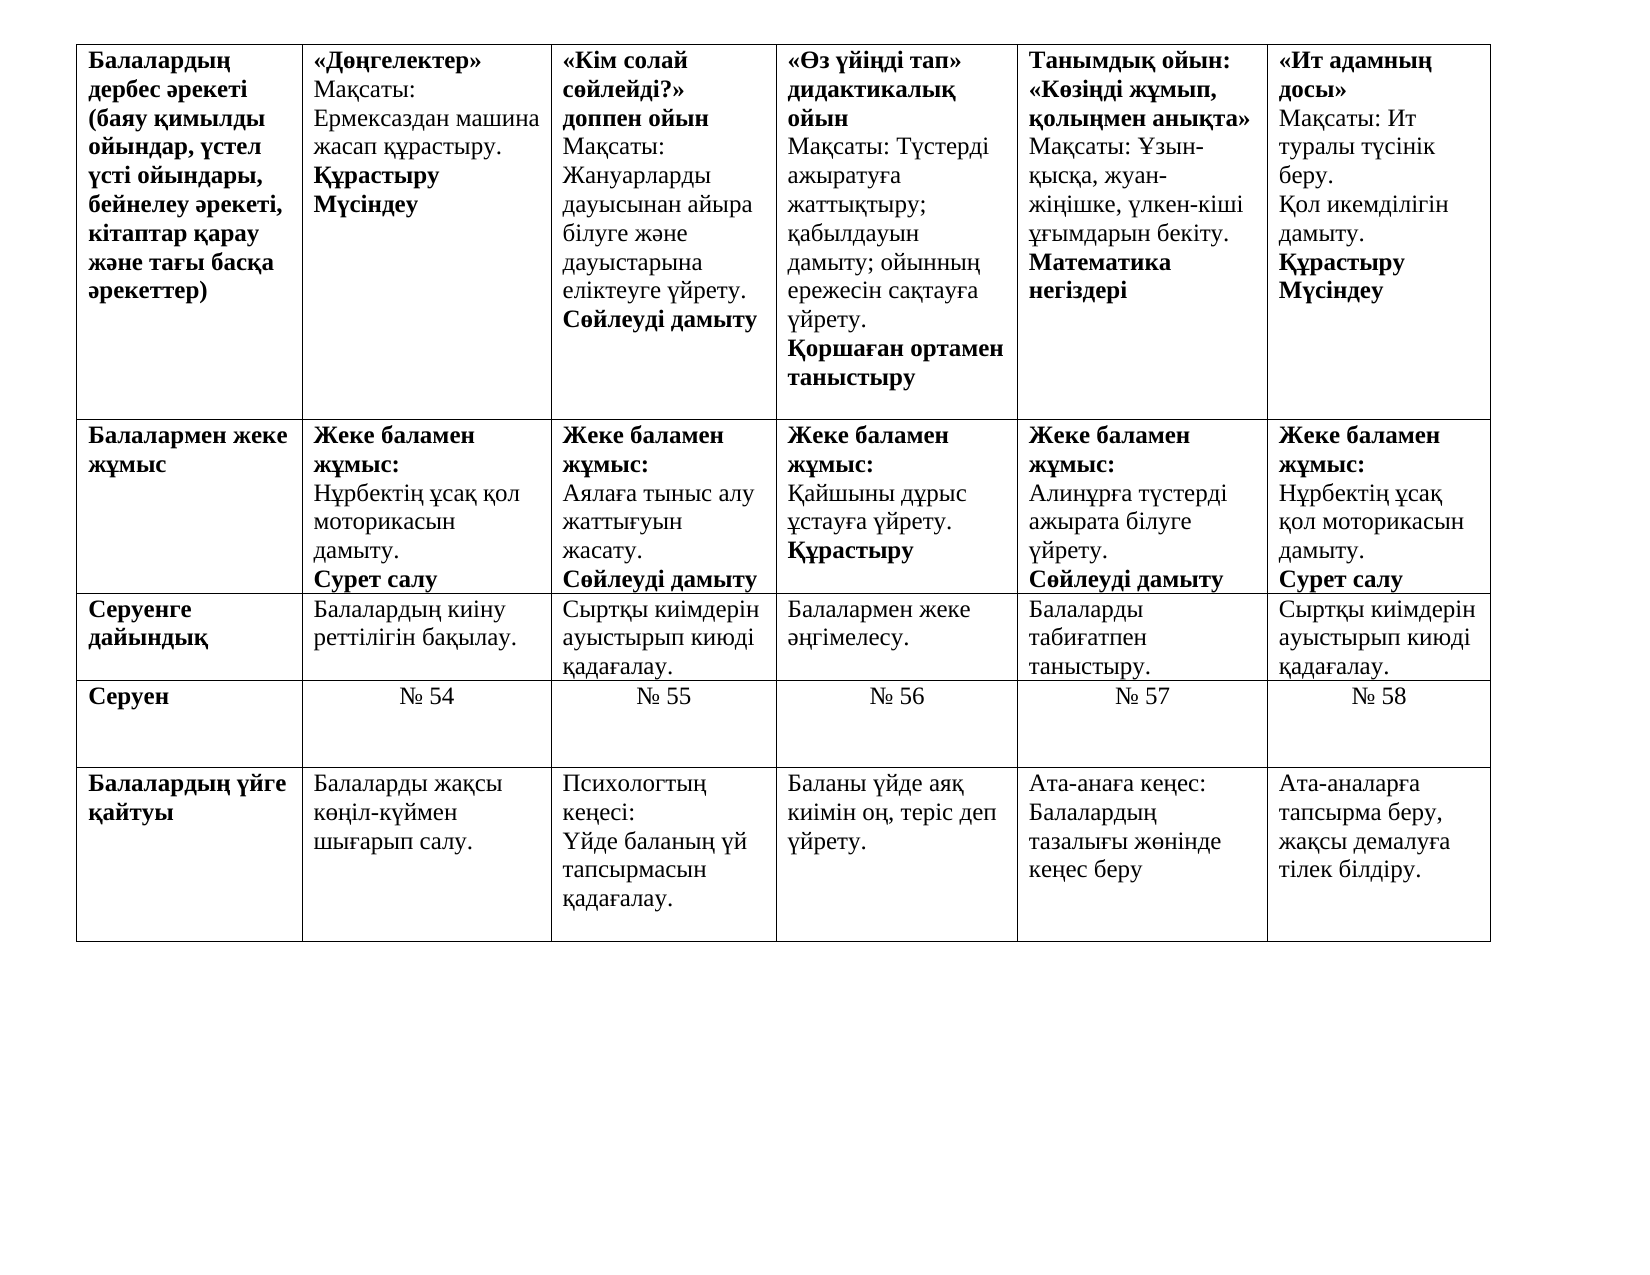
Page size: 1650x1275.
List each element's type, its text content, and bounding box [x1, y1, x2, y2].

table_cell Жеке баламен жұмыс: Алинұрға түстерді ажырата білуге үйрету. Сөйлеуді дамыту [1018, 420, 1267, 593]
table_cell Балалардың киіну реттілігін бақылау. [303, 594, 551, 680]
table_cell Жеке баламен жұмыс: Нұрбектің ұсақ қол моторикасын дамыту. Сурет салу [303, 420, 551, 593]
table_cell Танымдық ойын: «Көзіңді жұмып, қолыңмен анықта» Мақсаты: Ұзын-қысқа, жуан-жіңішке, үлкен-кіші ұғымдарын бекіту. Математика негіздері [1018, 45, 1267, 419]
table_cell Балаларды жақсы көңіл-күймен шығарып салу. [303, 768, 551, 941]
table_cell № 55 [552, 681, 776, 767]
table_cell Балалардың үйге қайтуы [77, 768, 302, 941]
table_cell Серуенге дайындық [77, 594, 302, 680]
table_cell «Кім солай сөйлейді?» доппен ойын Мақсаты: Жануарларды дауысынан айыра білуге және дауыстарына еліктеуге үйрету. Сөйлеуді дамыту [552, 45, 776, 419]
table_cell Жеке баламен жұмыс: Қайшыны дұрыс ұстауға үйрету. Құрастыру [777, 420, 1017, 593]
table_cell «Дөңгелектер» Мақсаты: Ермексаздан машина жасап құрастыру. Құрастыру Мүсіндеу [303, 45, 551, 419]
table_cell Ата-аналарға тапсырма беру, жақсы демалуға тілек білдіру. [1268, 768, 1490, 941]
table_cell Психологтың кеңесі: Үйде баланың үй тапсырмасын қадағалау. [552, 768, 776, 941]
table_cell № 56 [777, 681, 1017, 767]
table_cell Сыртқы киімдерін ауыстырып киюді қадағалау. [552, 594, 776, 680]
table_cell Ата-анаға кеңес: Балалардың тазалығы жөнінде кеңес беру [1018, 768, 1267, 941]
table_cell Балалармен жеке жұмыс [77, 420, 302, 593]
table_cell Сыртқы киімдерін ауыстырып киюді қадағалау. [1268, 594, 1490, 680]
table_cell Жеке баламен жұмыс: Нұрбектің ұсақ қол моторикасын дамыту. Сурет салу [1268, 420, 1490, 593]
table_cell Балалардың дербес әрекеті (баяу қимылды ойындар, үстел үсті ойындары, бейнелеу әрекеті, кітаптар қарау және тағы басқа әрекеттер) [77, 45, 302, 419]
table_cell «Өз үйіңді тап» дидактикалық ойын Мақсаты: Түстерді ажыратуға жаттықтыру; қабылдауын дамыту; ойынның ережесін сақтауға үйрету. Қоршаған ортамен таныстыру [777, 45, 1017, 419]
table_cell Серуен [77, 681, 302, 767]
table_cell «Ит адамның досы» Мақсаты: Ит туралы түсінік беру. Қол икемділігін дамыту. Құрастыру Мүсіндеу [1268, 45, 1490, 419]
table_cell Жеке баламен жұмыс: Аялаға тыныс алу жаттығуын жасату. Сөйлеуді дамыту [552, 420, 776, 593]
table_cell Балаларды табиғатпен таныстыру. [1018, 594, 1267, 680]
table_cell Баланы үйде аяқ киімін оң, теріс деп үйрету. [777, 768, 1017, 941]
table_cell Балалармен жеке әңгімелесу. [777, 594, 1017, 680]
table_cell № 54 [303, 681, 551, 767]
table_cell № 57 [1018, 681, 1267, 767]
table_cell № 58 [1268, 681, 1490, 767]
